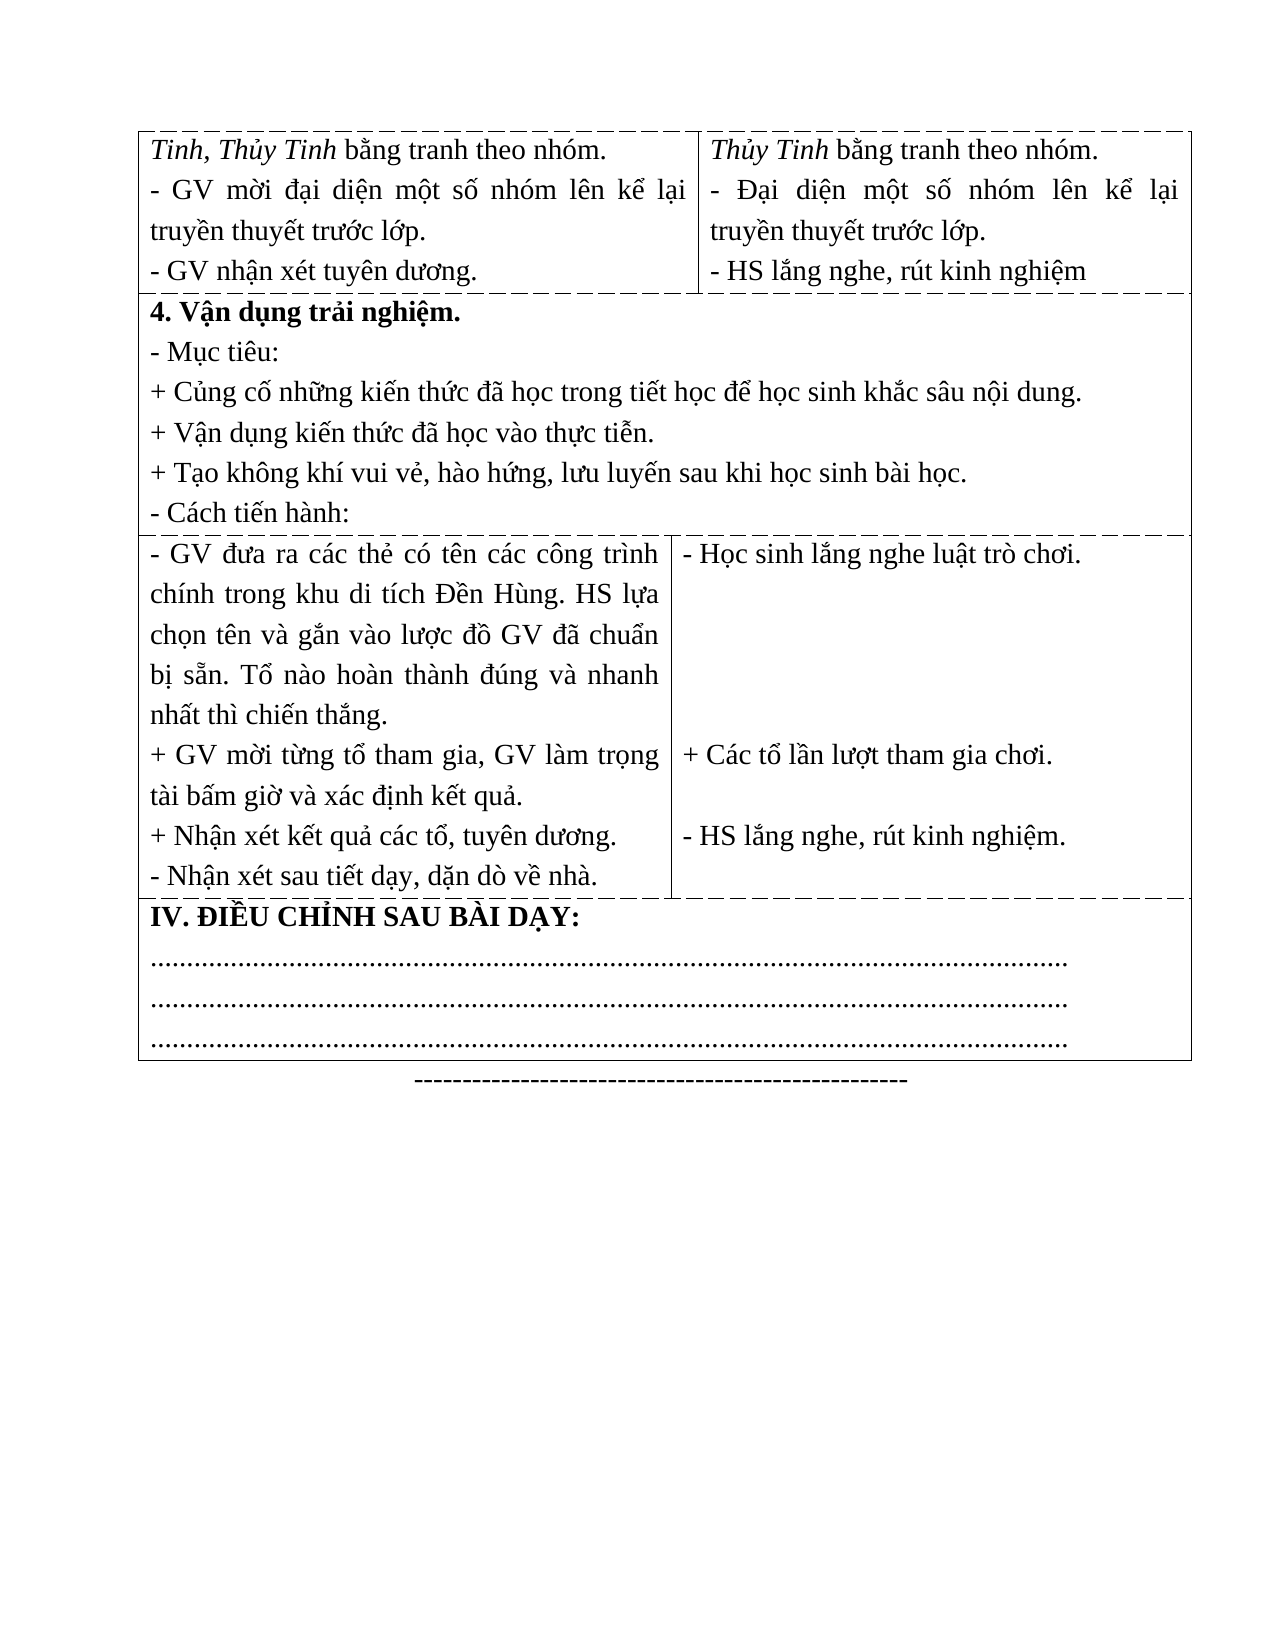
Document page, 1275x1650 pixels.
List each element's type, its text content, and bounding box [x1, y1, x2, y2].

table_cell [139, 131, 698, 293]
table_cell - GV đưa ra các thẻ có tên các công trình chính trong khu di tích Đền Hùng. HS lựa chọn tên và gắn vào lược đồ GV đã chuẩn bị sẵn. Tổ nào hoàn thành đúng và nhanh nhất thì chiến thắng. + GV mời từng tổ tham gia, GV làm trọng tài bấm giờ và xác định kết quả. + Nhận xét kết quả các tổ, tuyên dương. - Nhận xét sau tiết dạy, dặn dò về nhà. [139, 535, 671, 898]
text --------------------------------------------------- [150, 1061, 1172, 1095]
table_cell 4. Vận dụng trải nghiệm. - Mục tiêu: + Củng cố những kiến thức đã học trong tiết học để học sinh khắc sâu nội dung. + Vận dụng kiến thức đã học vào thực tiễn. + Tạo không khí vui vẻ, hào hứng, lưu luyến sau khi học sinh bài học. - Cách tiến hành: [139, 293, 1191, 535]
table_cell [699, 131, 1191, 293]
table_cell IV. ĐIỀU CHỈNH SAU BÀI DẠY: .............................................................................................................................. .............................................................................................................................. .............................................................................................................................. [139, 898, 1191, 1060]
table_cell - Học sinh lắng nghe luật trò chơi. + Các tổ lần lượt tham gia chơi. - HS lắng nghe, rút kinh nghiệm. [672, 535, 1191, 898]
